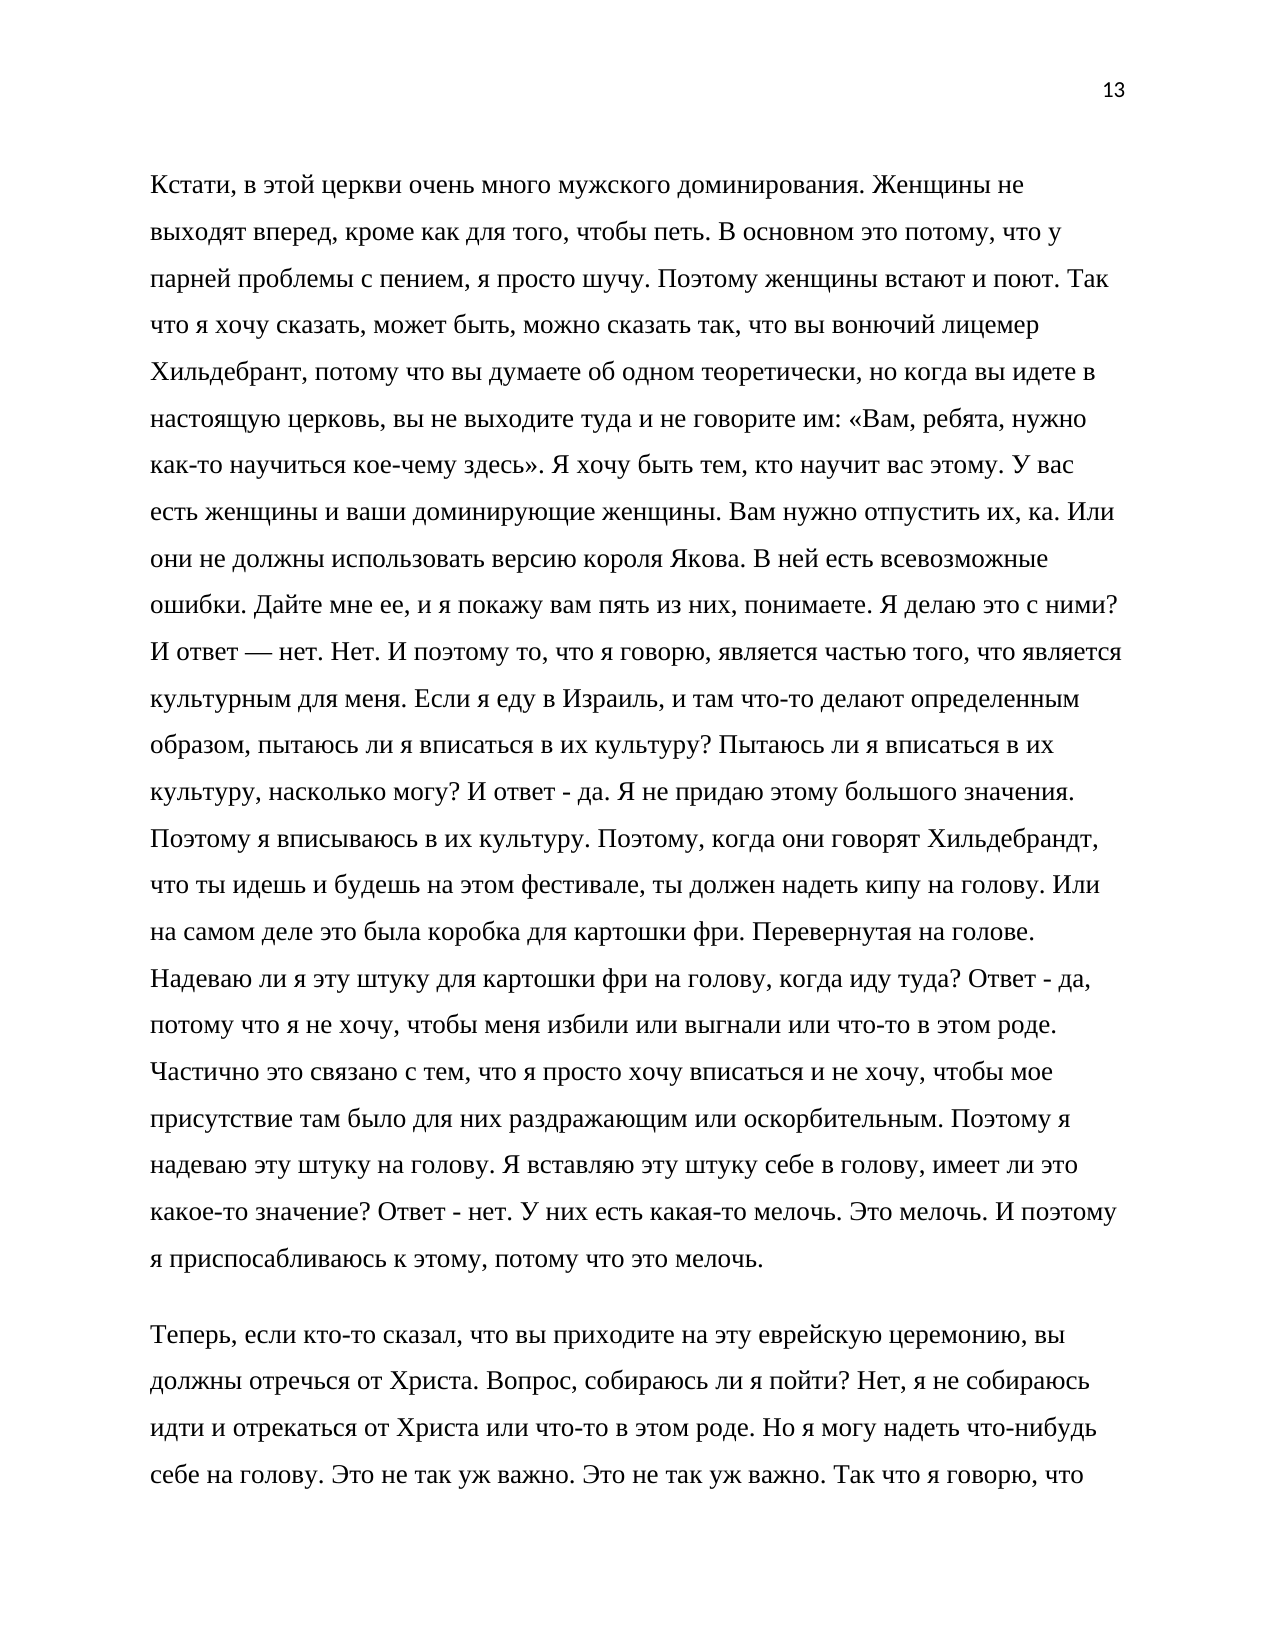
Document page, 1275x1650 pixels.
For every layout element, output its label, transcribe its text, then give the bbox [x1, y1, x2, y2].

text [150, 1318, 1125, 1489]
text Кстати, в этой церкви очень много мужского доминирования. Женщины не выходят вперед, кроме как для того, чтобы петь. В основном это потому, что у парней проблемы с пением, я просто шучу. Поэтому женщины встают и поют. Так что я хочу сказать, может быть, можно сказать так, что вы вонючий лицемер Хильдебрант, потому что вы думаете об одном теоретически, но когда вы идете в настоящую церковь, вы не выходите туда и не говорите им: «Вам, ребята, нужно как-то научиться кое-чему здесь». Я хочу быть тем, кто научит вас этому. У вас есть женщины и ваши доминирующие женщины. Вам нужно отпустить их, ка. Или они не должны использовать версию короля Якова. В ней есть всевозможные ошибки. Дайте мне ее, и я покажу вам пять из них, понимаете. Я делаю это с ними? И ответ — нет. Нет. И поэтому то, что я говорю, является частью того, что является культурным для меня. Если я еду в Израиль, и там что-то делают определенным образом, пытаюсь ли я вписаться в их культуру? Пытаюсь ли я вписаться в их культуру, насколько могу? И ответ - да. Я не придаю этому большого значения. Поэтому я вписываюсь в их культуру. Поэтому, когда они говорят Хильдебрандт, что ты идешь и будешь на этом фестивале, ты должен надеть кипу на голову. Или на самом деле это была коробка для картошки фри. Перевернутая на голове. Надеваю ли я эту штуку для картошки фри на голову, когда иду туда? Ответ - да, потому что я не хочу, чтобы меня избили или выгнали или что-то в этом роде. Частично это связано с тем, что я просто хочу вписаться и не хочу, чтобы мое присутствие там было для них раздражающим или оскорбительным. Поэтому я надеваю эту штуку на голову. Я вставляю эту штуку себе в голову, имеет ли это какое-то значение? Ответ - нет. У них есть какая-то мелочь. Это мелочь. И поэтому я приспосабливаюсь к этому, потому что это мелочь. [150, 169, 1125, 1273]
